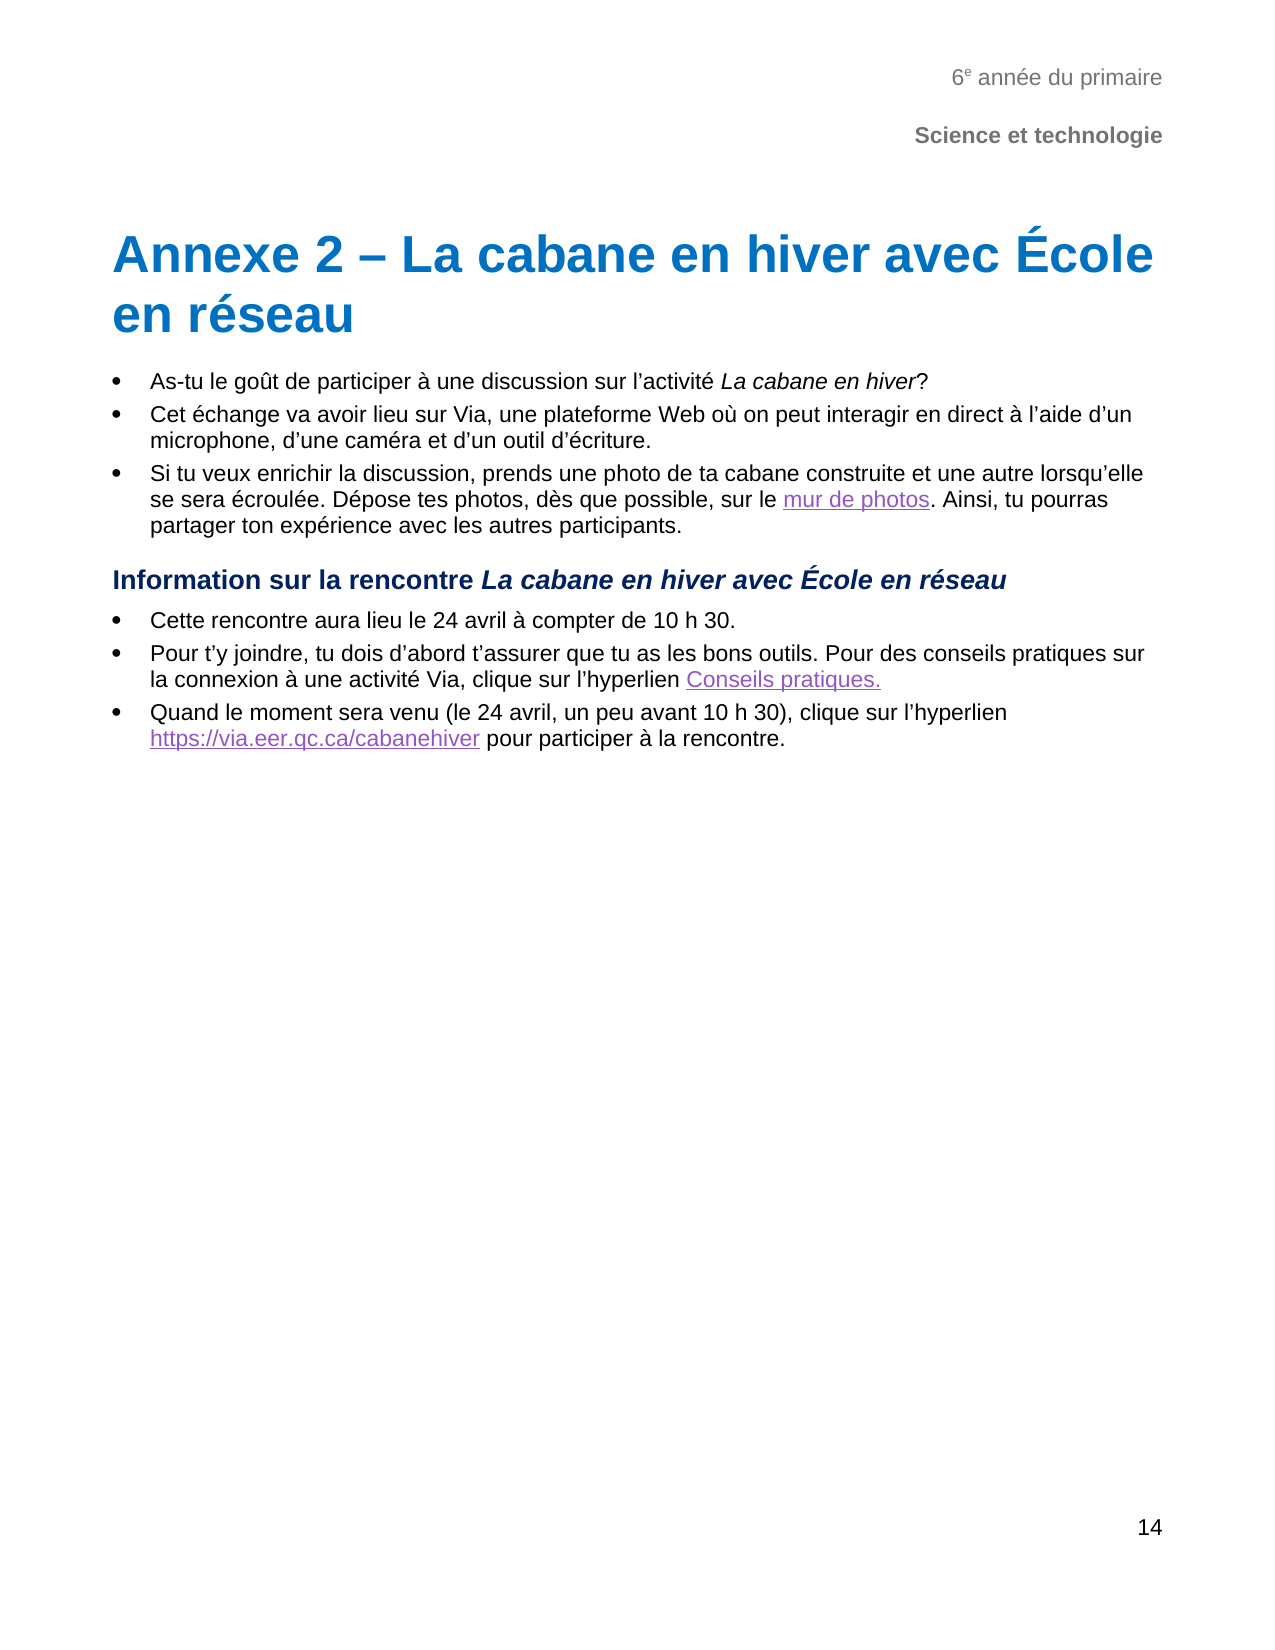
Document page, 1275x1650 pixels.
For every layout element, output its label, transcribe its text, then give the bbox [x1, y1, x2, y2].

text Information sur la rencontre La cabane en hiver avec École en réseau [112, 564, 1162, 595]
text Quand le moment sera venu (le 24 avril, un peu avant 10 h 30), clique sur l’hyperlien https://via.eer.qc.ca/cabanehiver pour participer à la rencontre. [112, 699, 1162, 752]
text Si tu veux enrichir la discussion, prends une photo de ta cabane construite et une autre lorsqu’elle se sera écroulée. Dépose tes photos, dès que possible, sur le mur de photos. Ainsi, tu pourras partager ton expérience avec les autres participants. [112, 459, 1162, 539]
text Science et technologie [112, 122, 1162, 148]
text Cette rencontre aura lieu le 24 avril à compter de 10 h 30. [112, 607, 1162, 634]
text As-tu le goût de participer à une discussion sur l’activité La cabane en hiver? [112, 368, 1162, 394]
text Annexe 2 – La cabane en hiver avec École en réseau [112, 223, 1162, 343]
text Pour t’y joindre, tu dois d’abord t’assurer que tu as les bons outils. Pour des conseils pratiques sur la connexion à une activité Via, clique sur l’hyperlien Conseils pratiques. [112, 640, 1162, 693]
text Cet échange va avoir lieu sur Via, une plateforme Web où on peut interagir en direct à l’aide d’un microphone, d’une caméra et d’un outil d’écriture. [112, 401, 1162, 453]
